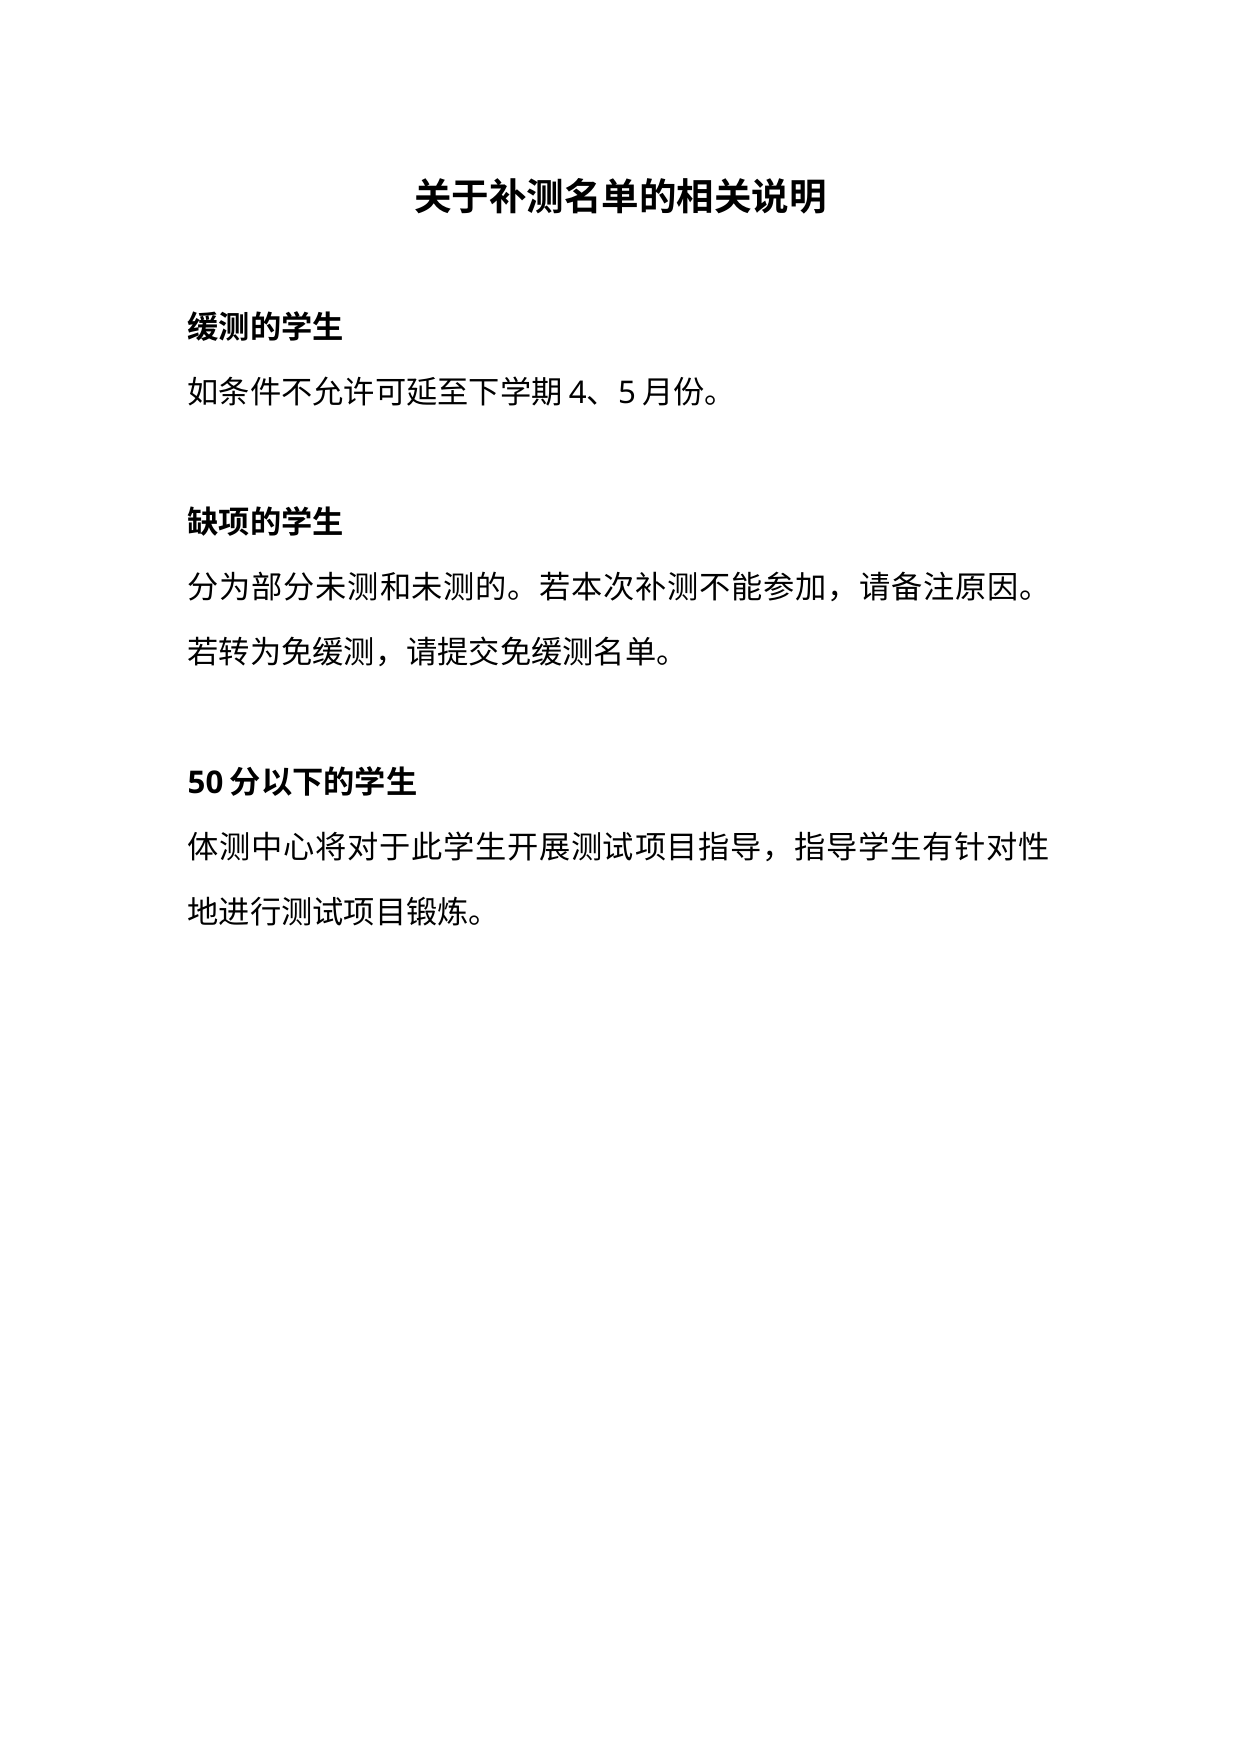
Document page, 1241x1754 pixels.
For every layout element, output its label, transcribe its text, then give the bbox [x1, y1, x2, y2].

text 关于补测名单的相关说明 [187, 162, 1053, 227]
text 缓测的学生 [187, 292, 1053, 357]
text 如条件不允许可延至下学期4、5月份。 [187, 357, 1053, 422]
text 缺项的学生 [187, 487, 1053, 552]
text 体测中心将对于此学生开展测试项目指导，指导学生有针对性地进行测试项目锻炼。 [187, 812, 1053, 942]
text 分为部分未测和未测的。若本次补测不能参加，请备注原因。若转为免缓测，请提交免缓测名单。 [187, 552, 1053, 682]
text 50分以下的学生 [187, 747, 1053, 812]
